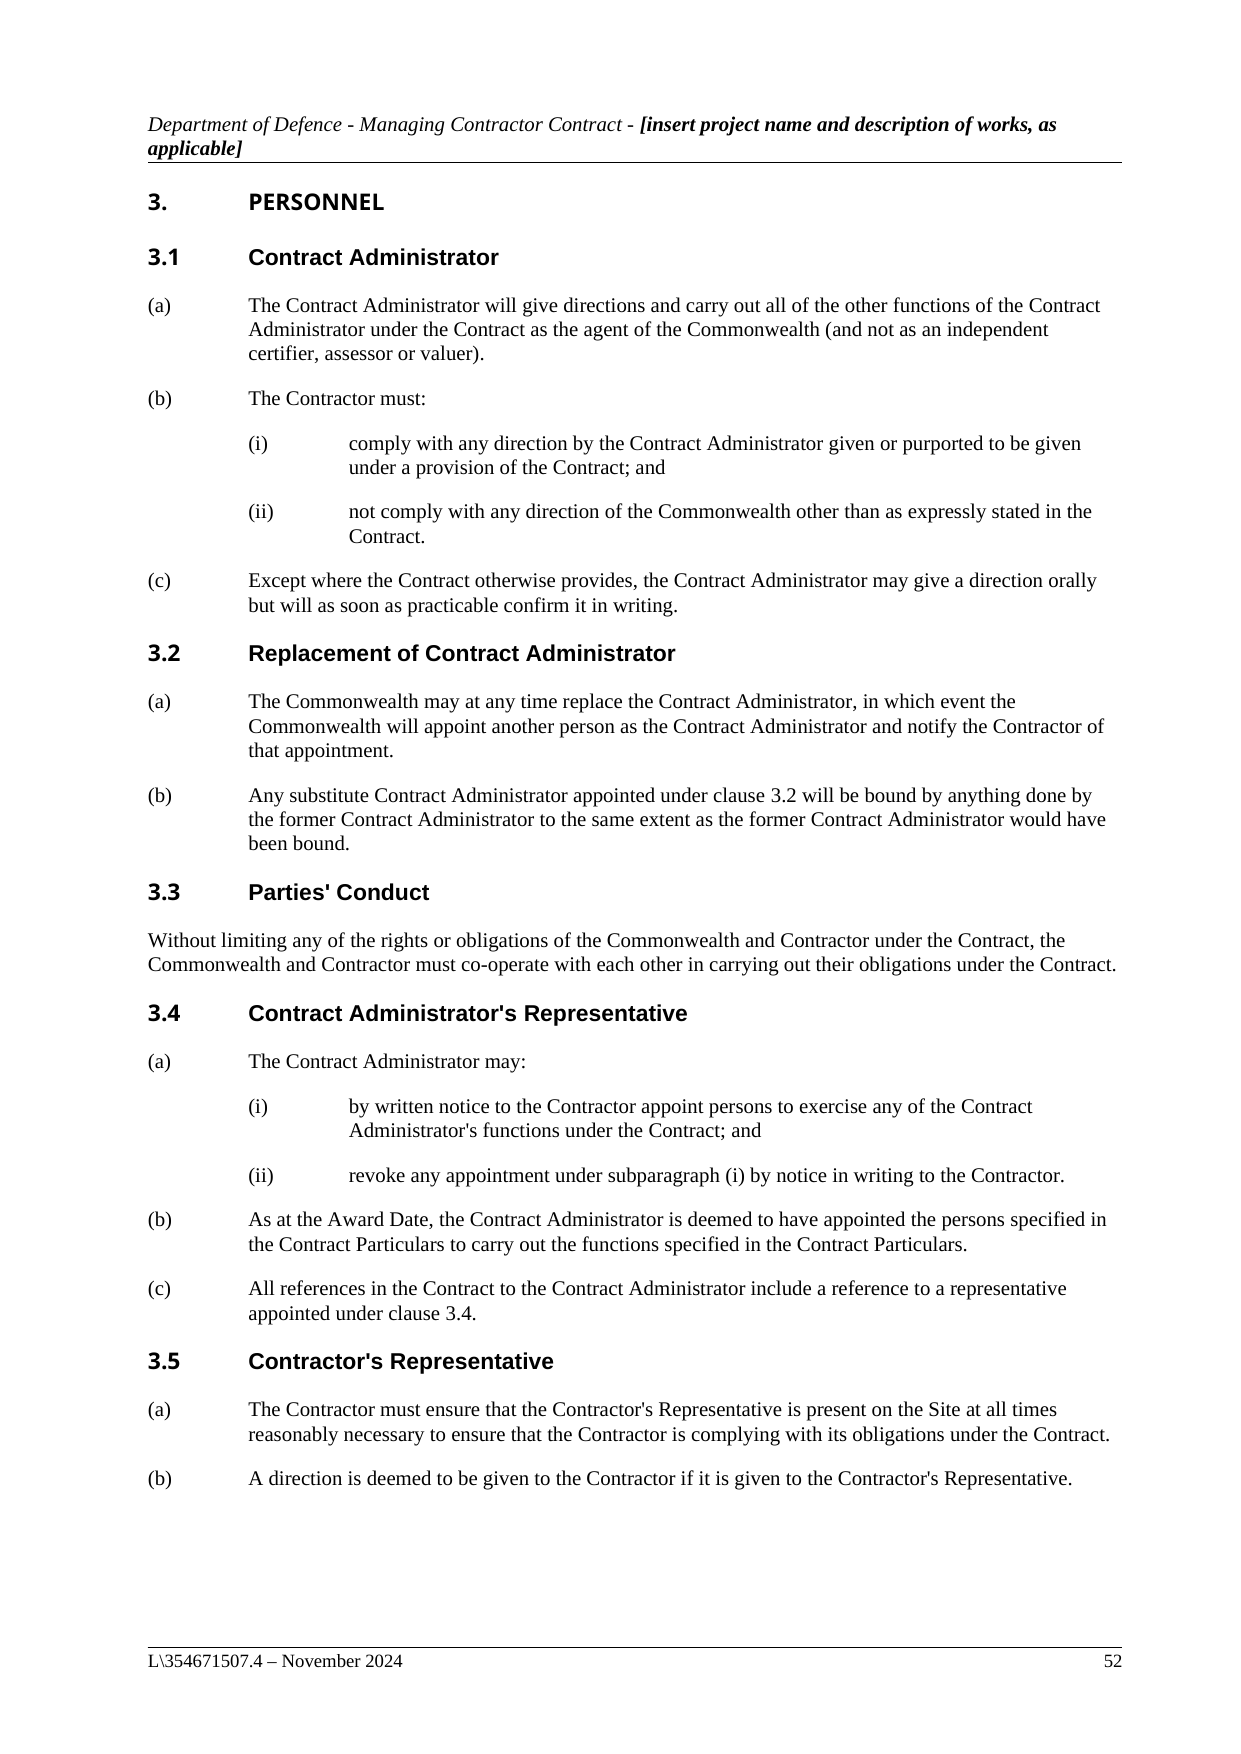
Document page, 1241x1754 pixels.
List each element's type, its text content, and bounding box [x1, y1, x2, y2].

subtitle comply with any direction by the Contract Administrator given or purported to be given under a provision of the Contract; and [248, 431, 1122, 479]
subtitle Replacement of Contract Administrator [148, 637, 1122, 669]
subtitle Parties' Conduct [148, 876, 1122, 907]
subtitle Except where the Contract otherwise provides, the Contract Administrator may give a direction orally but will as soon as practicable confirm it in writing. [148, 568, 1122, 617]
text Without limiting any of the rights or obligations of the Commonwealth and Contractor under the Contract, the Commonwealth and Contractor must co-operate with each other in carrying out their obligations under the Contract. [148, 928, 1122, 976]
subtitle not comply with any direction of the Commonwealth other than as expressly stated in the Contract. [248, 499, 1122, 548]
subtitle Any substitute Contract Administrator appointed under clause 3.2 will be bound by anything done by the former Contract Administrator to the same extent as the former Contract Administrator would have been bound. [148, 782, 1122, 855]
subtitle The Contract Administrator will give directions and carry out all of the other functions of the Contract Administrator under the Contract as the agent of the Commonwealth (and not as an independent certifier, assessor or valuer). [148, 293, 1122, 365]
subtitle Contract Administrator's Representative [148, 997, 1122, 1028]
subtitle The Commonwealth may at any time replace the Contract Administrator, in which event the Commonwealth will appoint another person as the Contract Administrator and notify the Contractor of that appointment. [148, 689, 1122, 762]
subtitle by written notice to the Contractor appoint persons to exercise any of the Contract Administrator's functions under the Contract; and [248, 1093, 1122, 1142]
subtitle As at the Award Date, the Contract Administrator is deemed to have appointed the persons specified in the Contract Particulars to carry out the functions specified in the Contract Particulars. [148, 1207, 1122, 1256]
subtitle The Contractor must ensure that the Contractor's Representative is present on the Site at all times reasonably necessary to ensure that the Contractor is complying with its obligations under the Contract. [148, 1397, 1122, 1446]
subtitle All references in the Contract to the Contract Administrator include a reference to a representative appointed under clause 3.4. [148, 1276, 1122, 1324]
subtitle A direction is deemed to be given to the Contractor if it is given to the Contractor's Representative. [148, 1466, 1122, 1490]
subtitle PERSONNEL [148, 186, 1122, 218]
subtitle The Contract Administrator may: [148, 1049, 1122, 1073]
subtitle The Contractor must: [148, 386, 1122, 410]
subtitle Contractor's Representative [148, 1345, 1122, 1377]
subtitle revoke any appointment under subparagraph (i) by notice in writing to the Contractor. [248, 1162, 1122, 1187]
subtitle Contract Administrator [148, 241, 1122, 272]
